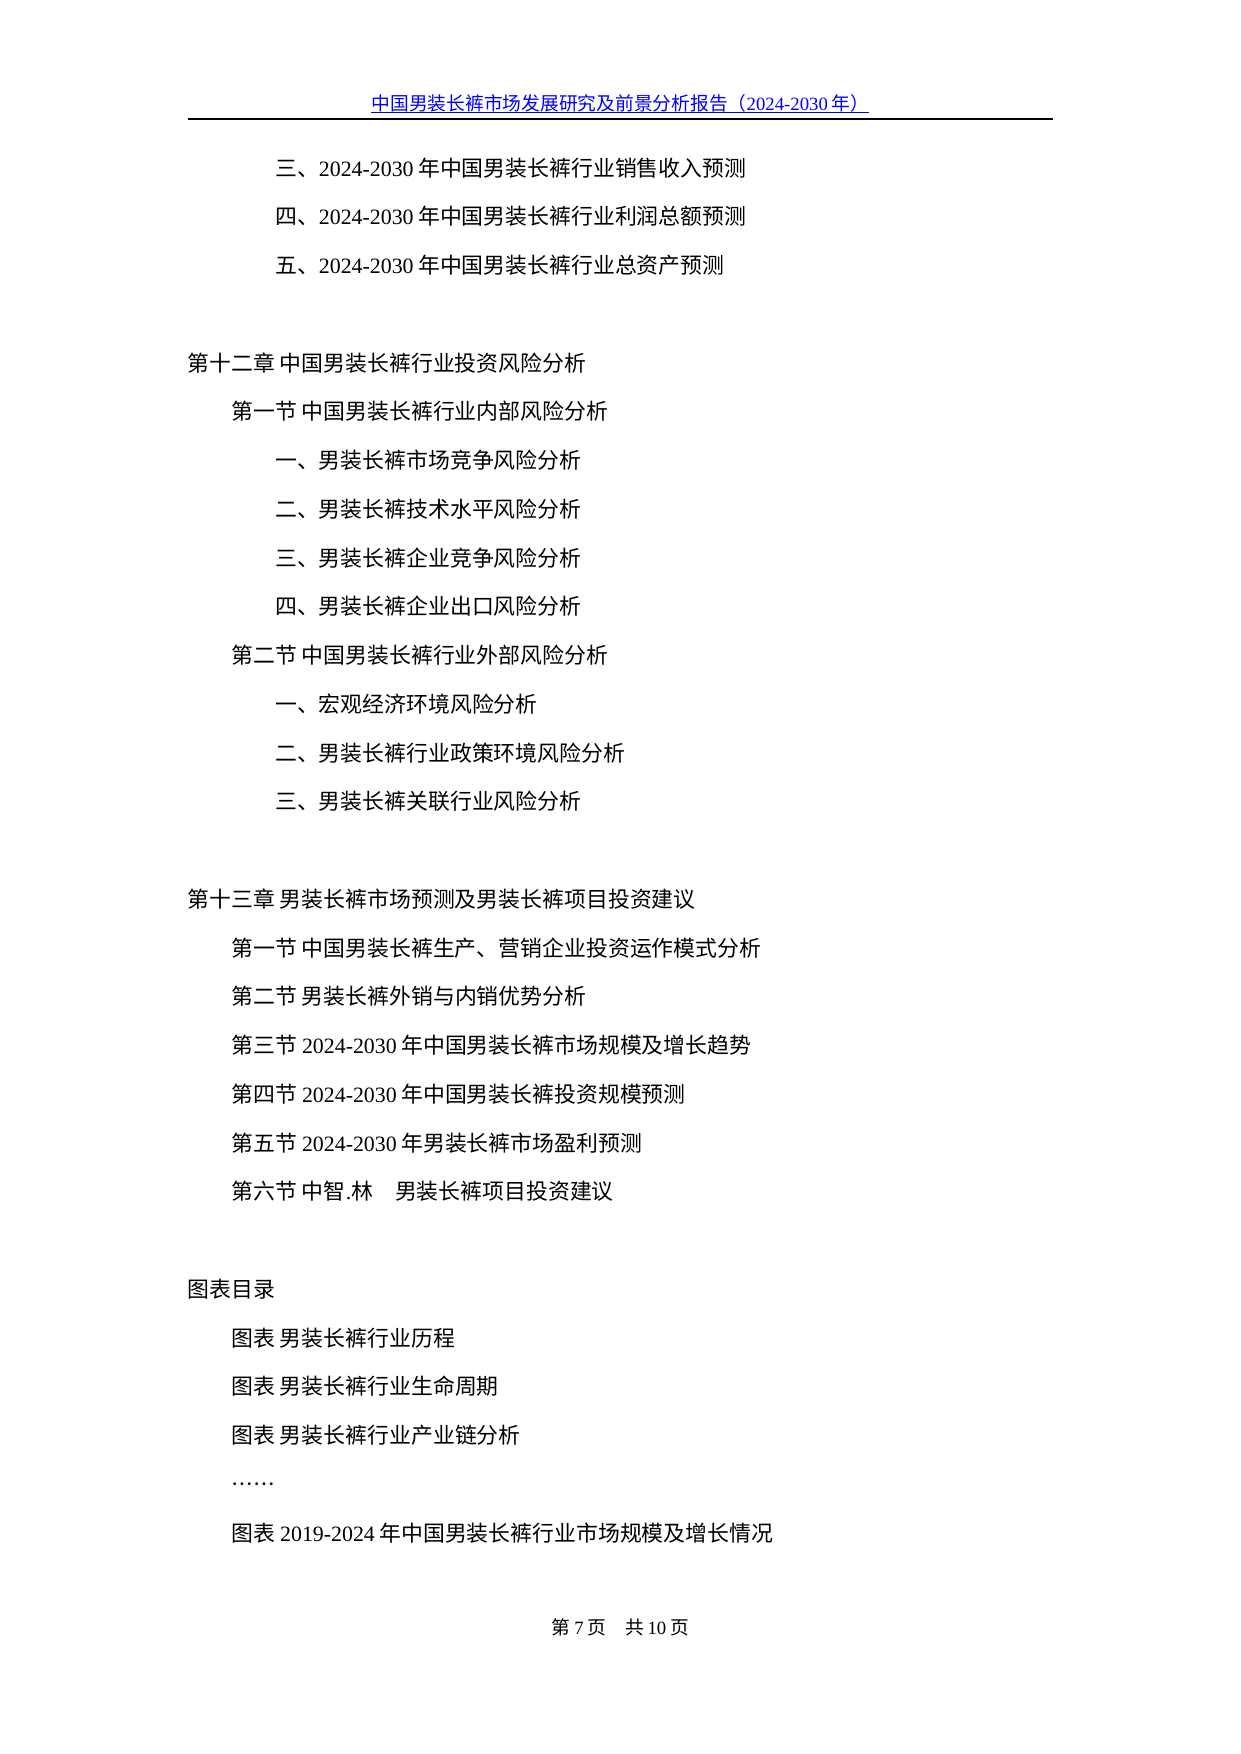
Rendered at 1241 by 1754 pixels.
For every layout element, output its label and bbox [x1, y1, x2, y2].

text [187, 150, 1053, 1548]
